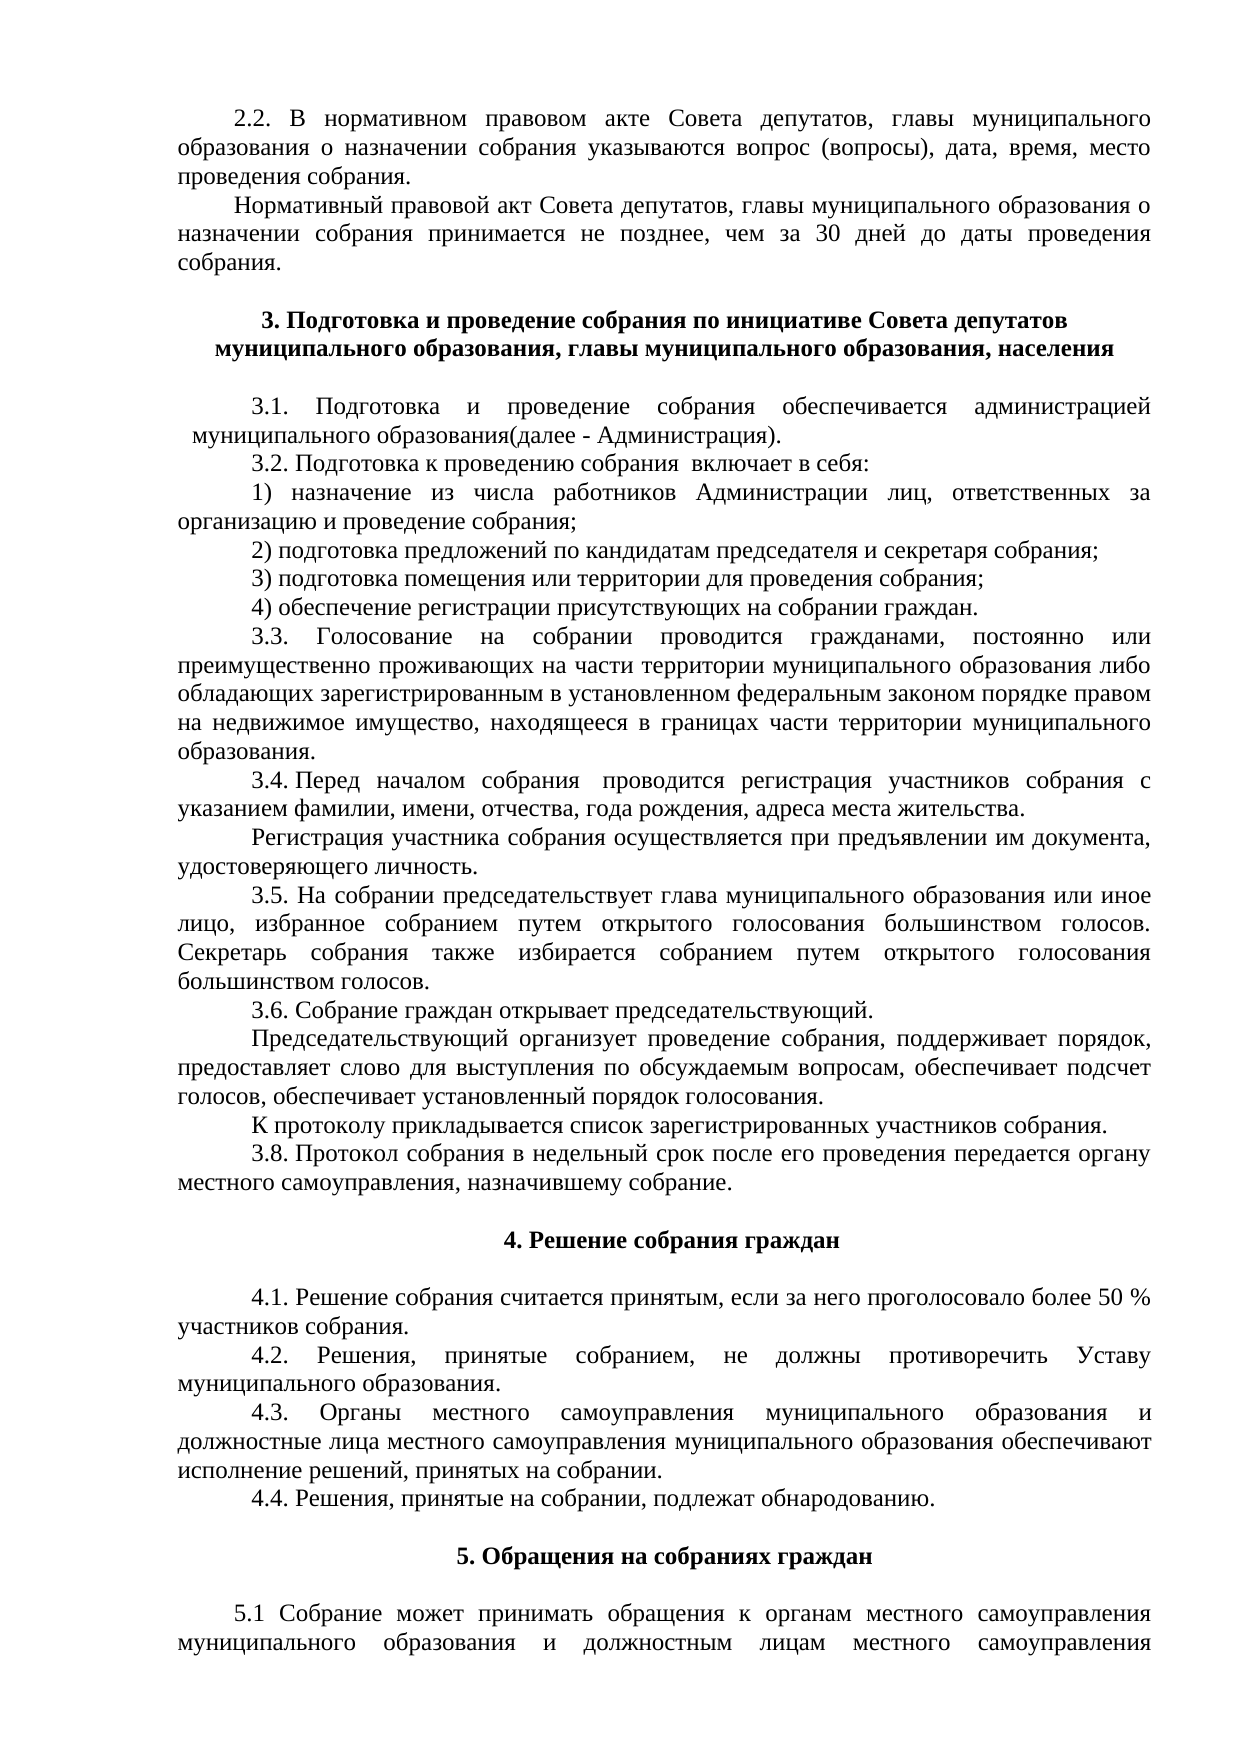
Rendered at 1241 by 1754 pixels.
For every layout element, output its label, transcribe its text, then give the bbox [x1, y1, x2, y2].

text 3.3. Голосование на собрании проводится гражданами, постоянно или преимущественно проживающих на части территории муниципального образования либо обладающих зарегистрированным в установленном федеральным законом порядке правом на недвижимое имущество, находящееся в границах части территории муниципального образования. [177, 621, 1152, 765]
text Регистрация участника собрания осуществляется при предъявлении им документа, удостоверяющего личность. [177, 822, 1152, 880]
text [177, 1598, 1152, 1656]
text 3.5. На собрании председательствует глава муниципального образования или иное лицо, избранное собранием путем открытого голосования большинством голосов. Секретарь собрания также избирается собранием путем открытого голосования большинством голосов. [177, 880, 1152, 995]
text 3.4. Перед началом собрания проводится регистрация участников собрания с указанием фамилии, имени, отчества, года рождения, адреса места жительства. [177, 765, 1152, 822]
text Председательствующий организует проведение собрания, поддерживает порядок, предоставляет слово для выступления по обсуждаемым вопросам, обеспечивает подсчет голосов, обеспечивает установленный порядок голосования. [177, 1023, 1152, 1110]
text 3. Подготовка и проведение собрания по инициативе Совета депутатов муниципального образования, главы муниципального образования, населения [177, 305, 1152, 362]
text 4.4. Решения, принятые на собрании, подлежат обнародованию. [215, 1483, 1152, 1512]
text 4.3. Органы местного самоуправления муниципального образования и должностные лица местного самоуправления муниципального образования обеспечивают исполнение решений, принятых на собрании. [177, 1397, 1152, 1483]
text 5. Обращения на собраниях граждан [177, 1541, 1152, 1570]
text 3.2. Подготовка к проведению собрания включает в себя: [177, 448, 1152, 477]
text 3) подготовка помещения или территории для проведения собрания; [177, 563, 1152, 592]
text 2) подготовка предложений по кандидатам председателя и секретаря собрания; [177, 535, 1152, 563]
text 4) обеспечение регистрации присутствующих на собрании граждан. [177, 592, 1152, 621]
text 3.1. Подготовка и проведение собрания обеспечивается администрацией муниципального образования(далее - Администрация). [192, 391, 1152, 448]
text 3.8. Протокол собрания в недельный срок после его проведения передается органу местного самоуправления, назначившему собрание. [177, 1138, 1152, 1196]
text 2.2. В нормативном правовом акте Совета депутатов, главы муниципального образования о назначении собрания указываются вопрос (вопросы), дата, время, место проведения собрания. [177, 103, 1152, 190]
text 4.2. Решения, принятые собранием, не должны противоречить Уставу муниципального образования. [177, 1340, 1152, 1397]
text Нормативный правовой акт Совета депутатов, главы муниципального образования о назначении собрания принимается не позднее, чем за 30 дней до даты проведения собрания. [177, 190, 1152, 276]
text К протоколу прикладывается список зарегистрированных участников собрания. [177, 1110, 1152, 1138]
text 1) назначение из числа работников Администрации лиц, ответственных за организацию и проведение собрания; [177, 477, 1152, 535]
text 4. Решение собрания граждан [192, 1225, 1152, 1253]
text 3.6. Собрание граждан открывает председательствующий. [177, 995, 1152, 1023]
text 4.1. Решение собрания считается принятым, если за него проголосовало более 50 % участников собрания. [177, 1282, 1152, 1340]
